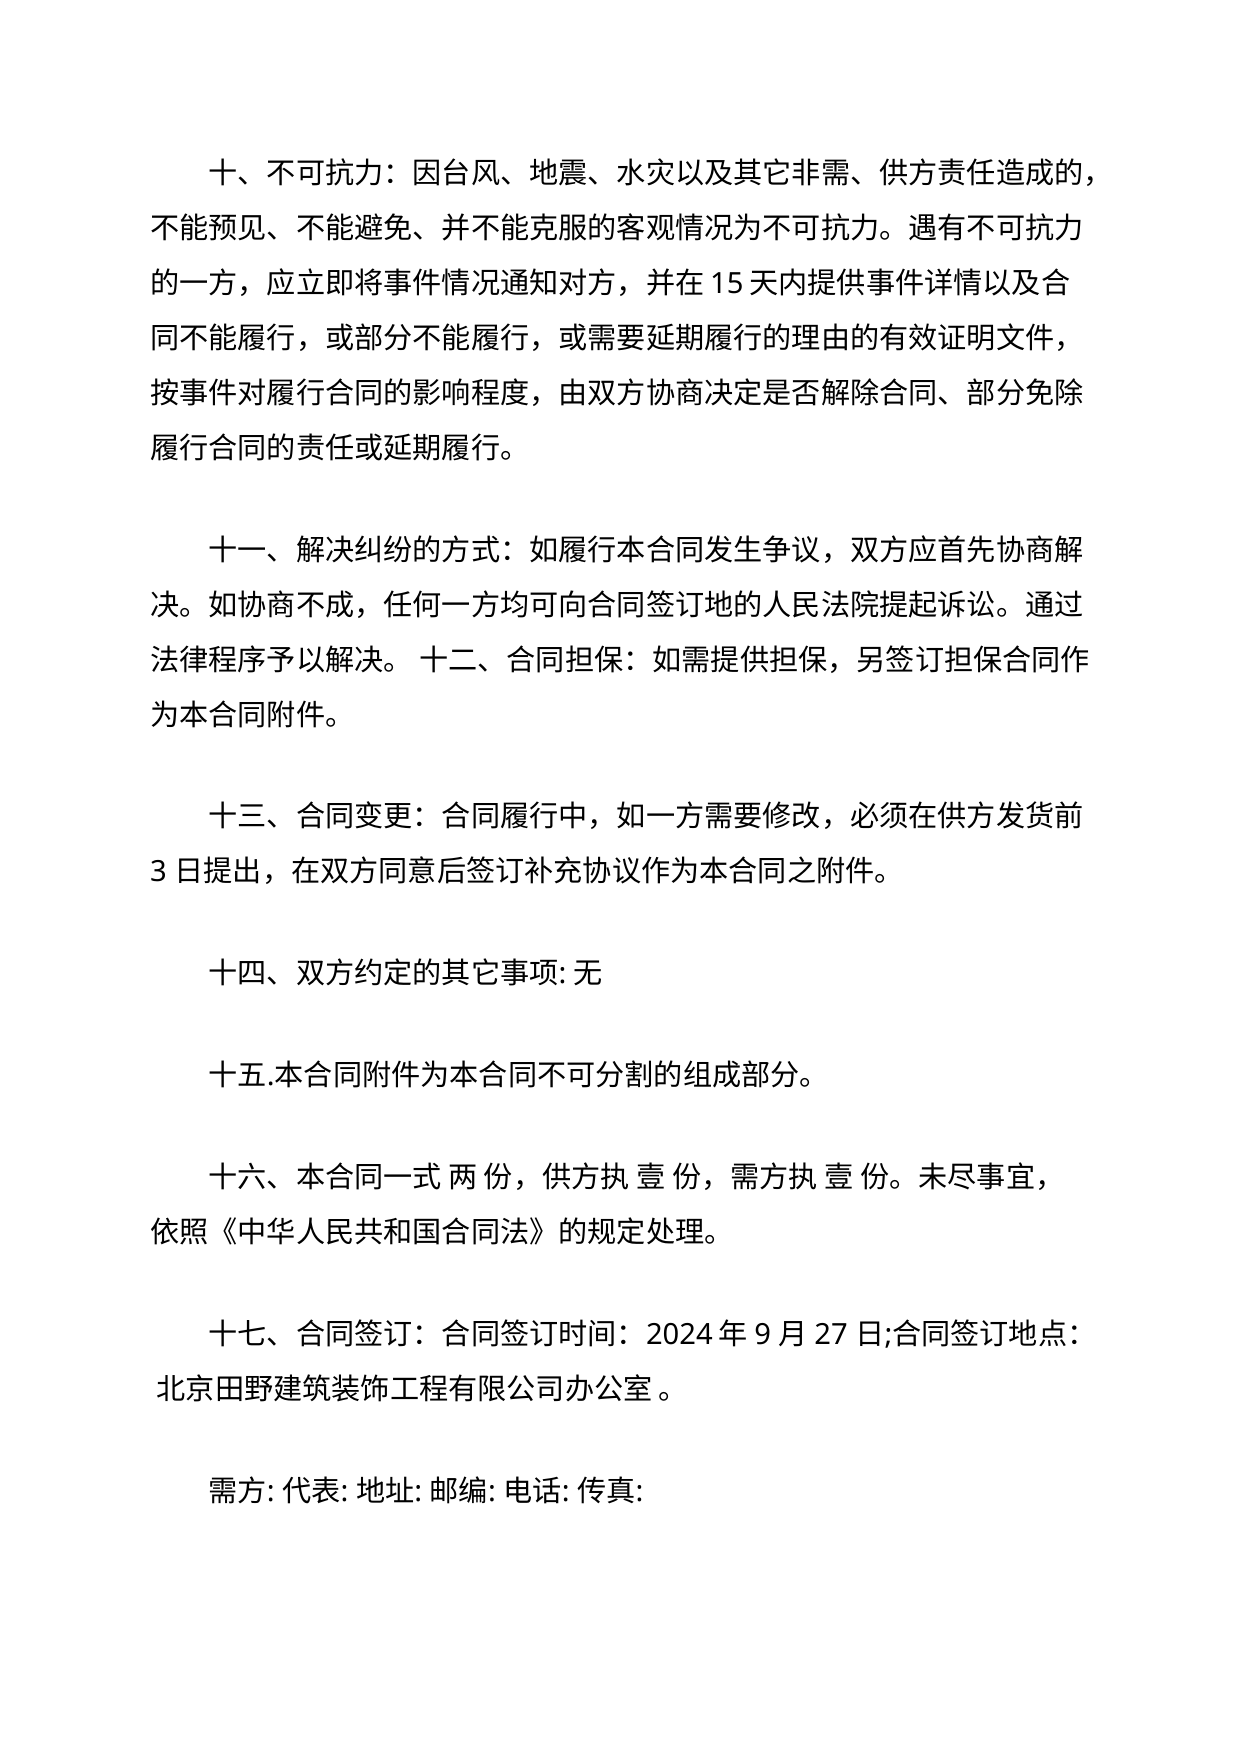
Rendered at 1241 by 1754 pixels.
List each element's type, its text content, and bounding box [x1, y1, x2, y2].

text 十四、双方约定的其它事项: 无 [150, 950, 1090, 992]
text 十五.本合同附件为本合同不可分割的组成部分。 [150, 1052, 1090, 1094]
text 十六、本合同一式 两 份，供方执 壹 份，需方执 壹 份。未尽事宜，依照《中华人民共和国合同法》的规定处理。 [150, 1154, 1090, 1251]
text 十、不可抗力：因台风、地震、水灾以及其它非需、供方责任造成的，不能预见、不能避免、并不能克服的客观情况为不可抗力。遇有不可抗力的一方，应立即将事件情况通知对方，并在15天内提供事件详情以及合同不能履行，或部分不能履行，或需要延期履行的理由的有效证明文件，按事件对履行合同的影响程度，由双方协商决定是否解除合同、部分免除履行合同的责任或延期履行。 [150, 150, 1090, 467]
text 十三、合同变更：合同履行中，如一方需要修改，必须在供方发货前 3 日提出，在双方同意后签订补充协议作为本合同之附件。 [150, 793, 1090, 890]
text 十一、解决纠纷的方式：如履行本合同发生争议，双方应首先协商解决。如协商不成，任何一方均可向合同签订地的人民法院提起诉讼。通过法律程序予以解决。 十二、合同担保：如需提供担保，另签订担保合同作为本合同附件。 [150, 526, 1090, 733]
text 需方: 代表: 地址: 邮编: 电话: 传真: [150, 1467, 1090, 1509]
text 十七、合同签订：合同签订时间：2024年 9 月 27 日;合同签订地点： 北京田野建筑装饰工程有限公司办公室 。 [150, 1310, 1090, 1408]
